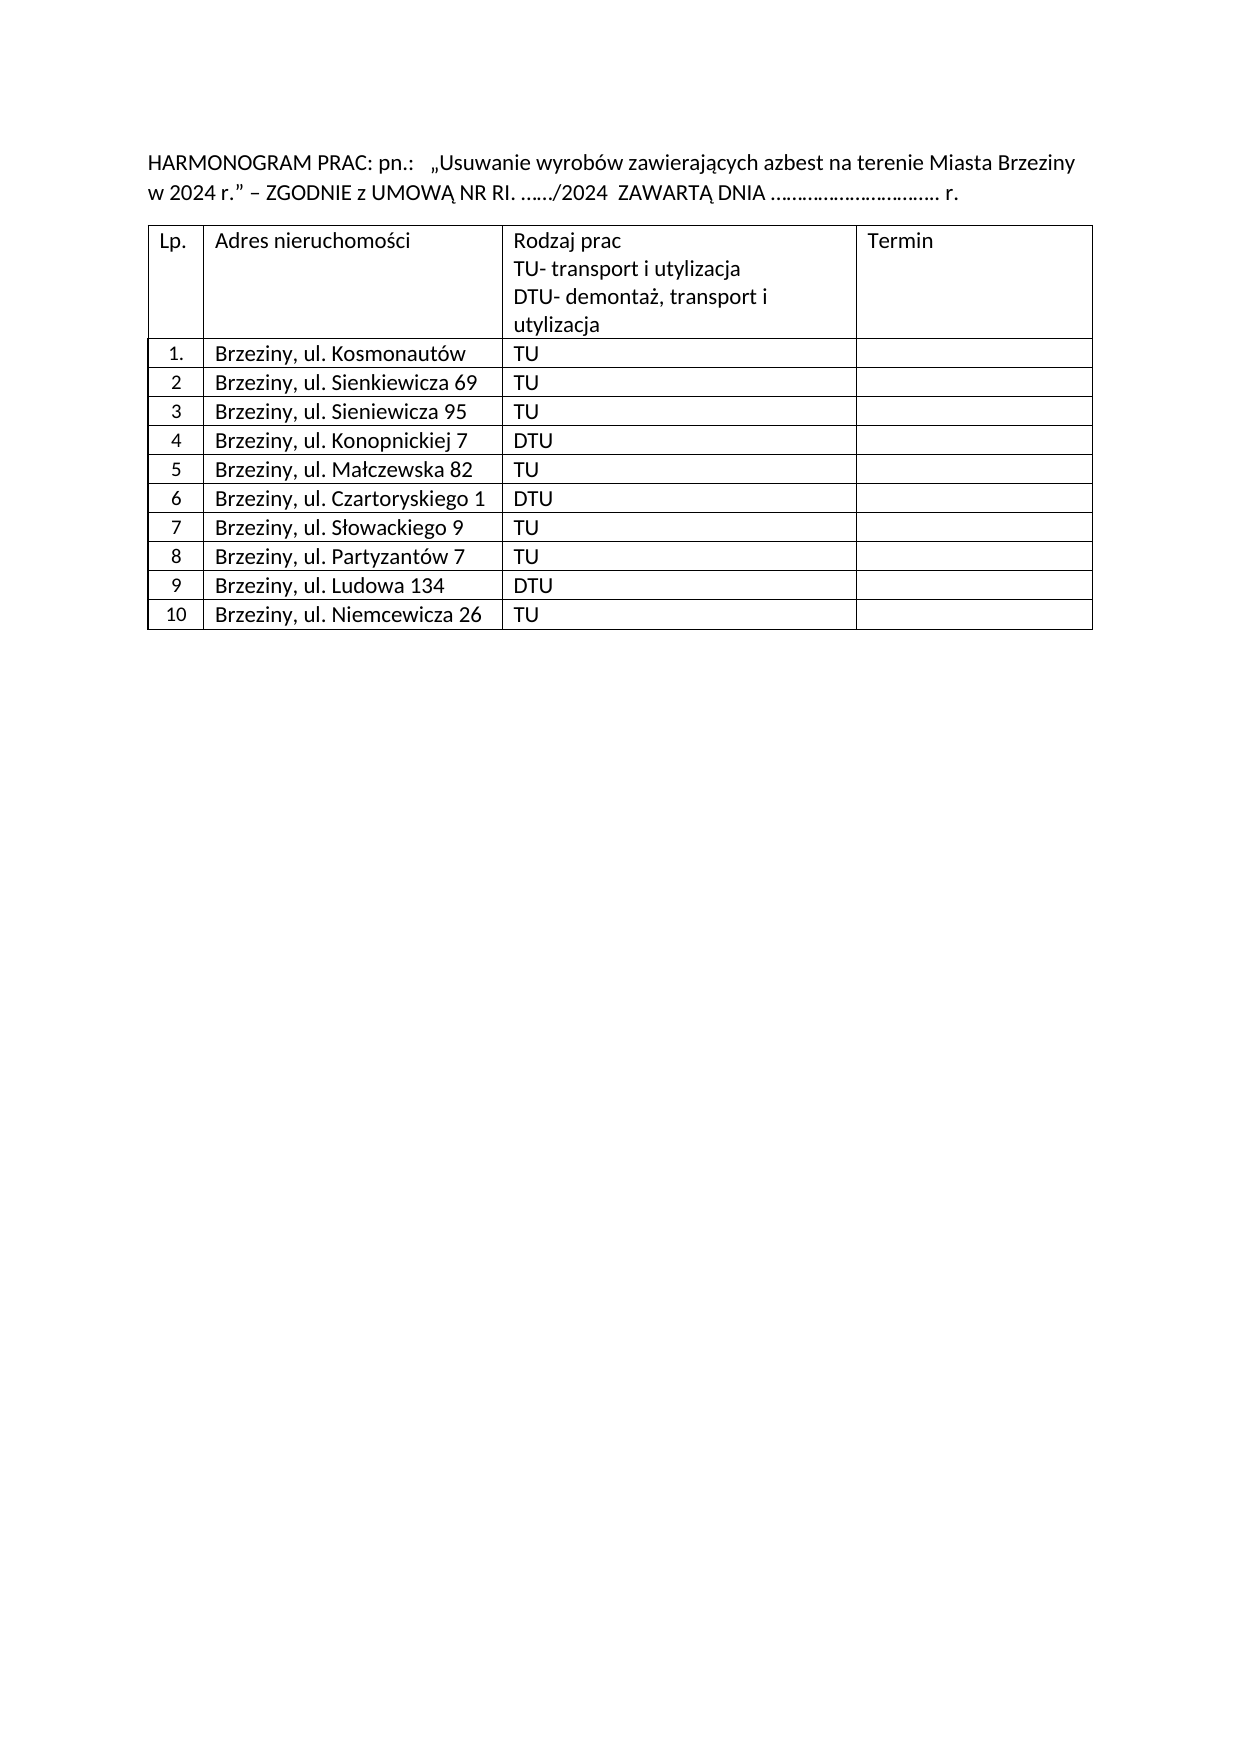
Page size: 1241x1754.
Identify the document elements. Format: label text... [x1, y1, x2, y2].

table_cell [857, 513, 1092, 541]
table_cell TU [503, 339, 856, 367]
table_cell Brzeziny, ul. Partyzantów 7 [204, 542, 502, 570]
table_header Rodzaj prac TU- transport i utylizacja DTU- demontaż, transport i utylizacja [503, 226, 856, 338]
table_cell 6 [149, 484, 203, 512]
table_cell Brzeziny, ul. Kosmonautów [204, 339, 502, 367]
table_cell Brzeziny, ul. Małczewska 82 [204, 455, 502, 483]
table_cell [857, 455, 1092, 483]
table_cell [857, 339, 1092, 367]
table_cell Brzeziny, ul. Słowackiego 9 [204, 513, 502, 541]
table_cell [857, 368, 1092, 396]
table_cell TU [503, 368, 856, 396]
table_cell TU [503, 513, 856, 541]
table_cell Brzeziny, ul. Sieniewicza 95 [204, 397, 502, 425]
table_cell 10 [149, 600, 203, 628]
table_cell TU [503, 542, 856, 570]
table_cell Brzeziny, ul. Ludowa 134 [204, 571, 502, 599]
table_cell 2 [149, 368, 203, 396]
table_cell [857, 397, 1092, 425]
table_cell TU [503, 600, 856, 628]
table_cell 8 [149, 542, 203, 570]
table_cell 9 [149, 571, 203, 599]
table_cell TU [503, 455, 856, 483]
table_header Lp. [149, 226, 203, 338]
table_cell Brzeziny, ul. Konopnickiej 7 [204, 426, 502, 454]
table_header Termin [857, 226, 1092, 338]
table_cell [857, 571, 1092, 599]
table_cell Brzeziny, ul. Sienkiewicza 69 [204, 368, 502, 396]
table_header Adres nieruchomości [204, 226, 502, 338]
table_cell DTU [503, 571, 856, 599]
table_cell [857, 542, 1092, 570]
table_cell 5 [149, 455, 203, 483]
text HARMONOGRAM PRAC: pn.: „Usuwanie wyrobów zawierających azbest na terenie Miasta Brzeziny w 2024 r.” – ZGODNIE z UMOWĄ NR RI. ……/2024 ZAWARTĄ DNIA ………………………….. r. [148, 148, 1093, 206]
table_cell Brzeziny, ul. Niemcewicza 26 [204, 600, 502, 628]
table_cell 4 [149, 426, 203, 454]
table_cell 3 [149, 397, 203, 425]
table_cell TU [503, 397, 856, 425]
table_cell 1. [149, 339, 203, 367]
table_cell Brzeziny, ul. Czartoryskiego 1 [204, 484, 502, 512]
table_cell DTU [503, 484, 856, 512]
table_cell [857, 426, 1092, 454]
table_cell [857, 484, 1092, 512]
table_cell DTU [503, 426, 856, 454]
table_cell [857, 600, 1092, 628]
table_cell 7 [149, 513, 203, 541]
